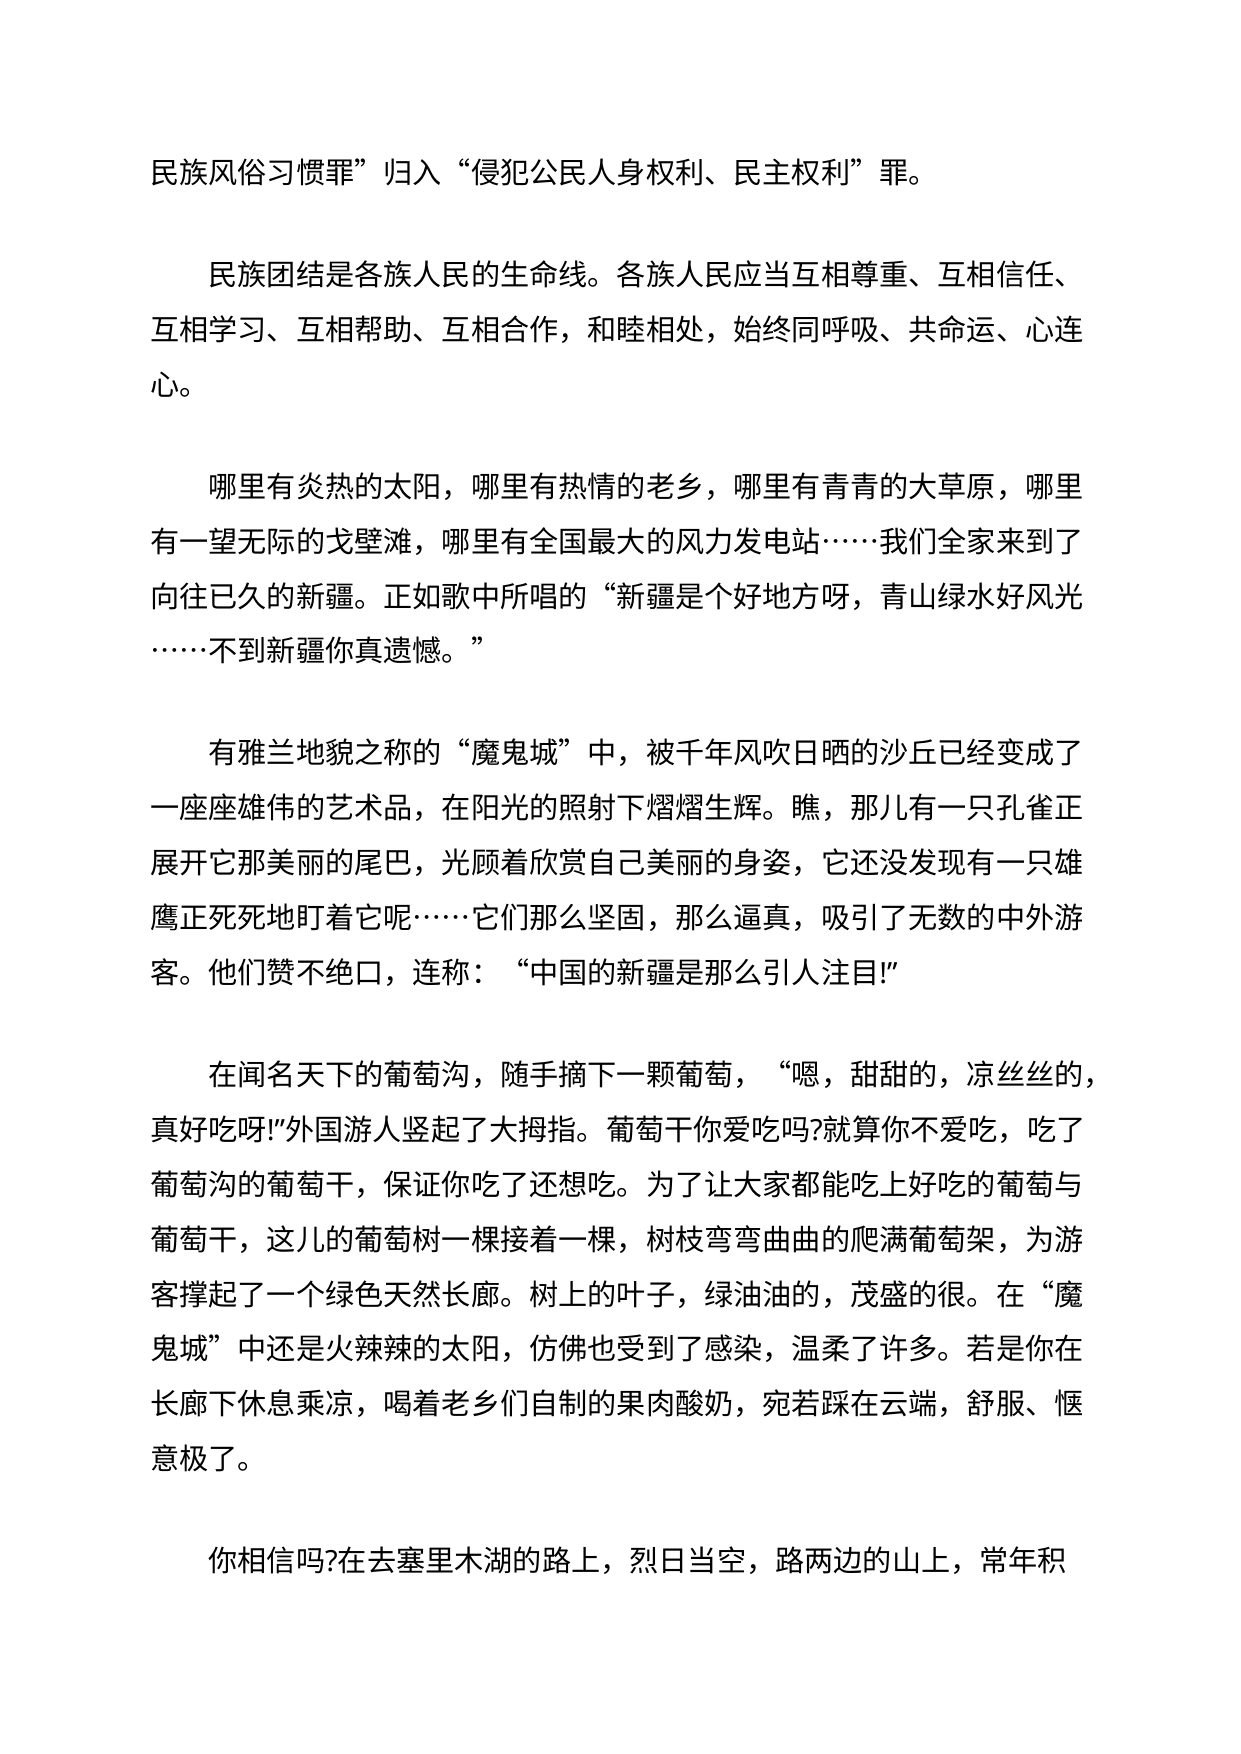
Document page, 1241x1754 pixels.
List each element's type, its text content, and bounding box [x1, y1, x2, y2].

text 有雅兰地貌之称的“魔鬼城”中，被千年风吹日晒的沙丘已经变成了一座座雄伟的艺术品，在阳光的照射下熠熠生辉。瞧，那儿有一只孔雀正展开它那美丽的尾巴，光顾着欣赏自己美丽的身姿，它还没发现有一只雄鹰正死死地盯着它呢……它们那么坚固，那么逼真，吸引了无数的中外游客。他们赞不绝口，连称：“中国的新疆是那么引人注目!” [150, 730, 1090, 992]
text 民族团结是各族人民的生命线。各族人民应当互相尊重、互相信任、互相学习、互相帮助、互相合作，和睦相处，始终同呼吸、共命运、心连心。 [150, 252, 1090, 404]
text 哪里有炎热的太阳，哪里有热情的老乡，哪里有青青的大草原，哪里有一望无际的戈壁滩，哪里有全国最大的风力发电站……我们全家来到了向往已久的新疆。正如歌中所唱的“新疆是个好地方呀，青山绿水好风光……不到新疆你真遗憾。” [150, 463, 1090, 670]
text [150, 1537, 1090, 1580]
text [150, 150, 1090, 192]
text 在闻名天下的葡萄沟，随手摘下一颗葡萄，“嗯，甜甜的，凉丝丝的，真好吃呀!”外国游人竖起了大拇指。葡萄干你爱吃吗?就算你不爱吃，吃了葡萄沟的葡萄干，保证你吃了还想吃。为了让大家都能吃上好吃的葡萄与葡萄干，这儿的葡萄树一棵接着一棵，树枝弯弯曲曲的爬满葡萄架，为游客撑起了一个绿色天然长廊。树上的叶子，绿油油的，茂盛的很。在“魔鬼城”中还是火辣辣的太阳，仿佛也受到了感染，温柔了许多。若是你在长廊下休息乘凉，喝着老乡们自制的果肉酸奶，宛若踩在云端，舒服、惬意极了。 [150, 1051, 1090, 1478]
